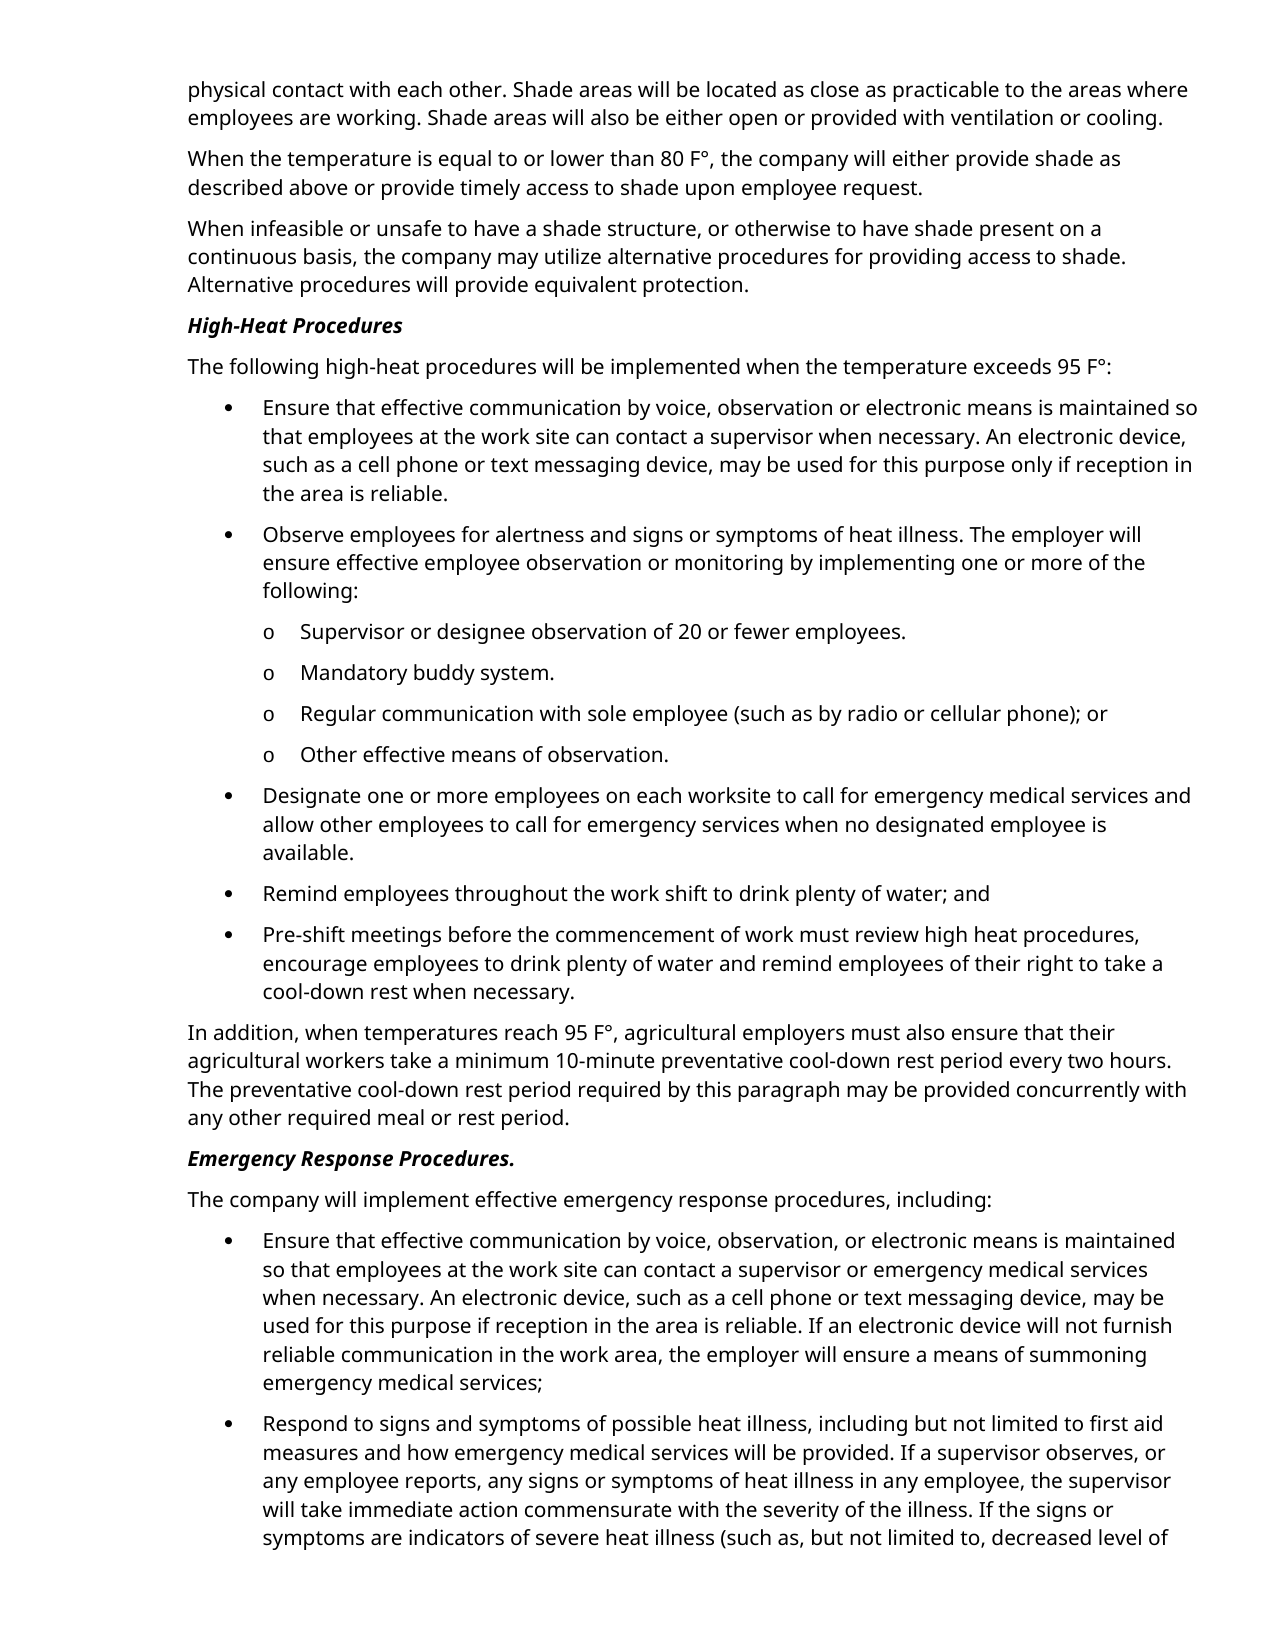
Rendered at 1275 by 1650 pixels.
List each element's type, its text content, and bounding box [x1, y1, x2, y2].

title High-Heat Procedures [187, 312, 1200, 340]
list Mandatory buddy system. [262, 658, 1200, 687]
text The company will implement effective emergency response procedures, including: [187, 1185, 1200, 1214]
text When infeasible or unsafe to have a shade structure, or otherwise to have shade present on a continuous basis, the company may utilize alternative procedures for providing access to shade. Alternative procedures will provide equivalent protection. [187, 214, 1200, 299]
text Ensure that effective communication by voice, observation or electronic means is maintained so that employees at the work site can contact a supervisor when necessary. An electronic device, such as a cell phone or text messaging device, may be used for this purpose only if reception in the area is reliable. [225, 393, 1200, 507]
text Designate one or more employees on each worksite to call for emergency medical services and allow other employees to call for emergency services when no designated employee is available. [225, 782, 1200, 867]
list Supervisor or designee observation of 20 or fewer employees. [262, 617, 1200, 646]
text Remind employees throughout the work shift to drink plenty of water; and [225, 879, 1200, 908]
title Emergency Response Procedures. [187, 1144, 1200, 1173]
text Observe employees for alertness and signs or symptoms of heat illness. The employer will ensure effective employee observation or monitoring by implementing one or more of the following: [225, 520, 1200, 605]
text Pre-shift meetings before the commencement of work must review high heat procedures, encourage employees to drink plenty of water and remind employees of their right to take a cool-down rest when necessary. [225, 920, 1200, 1006]
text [225, 1409, 1200, 1552]
text When the temperature is equal to or lower than 80 F°, the company will either provide shade as described above or provide timely access to shade upon employee request. [187, 144, 1200, 201]
text Ensure that effective communication by voice, observation, or electronic means is maintained so that employees at the work site can contact a supervisor or emergency medical services when necessary. An electronic device, such as a cell phone or text messaging device, may be used for this purpose if reception in the area is reliable. If an electronic device will not furnish reliable communication in the work area, the employer will ensure a means of summoning emergency medical services; [225, 1226, 1200, 1397]
list Regular communication with sole employee (such as by radio or cellular phone); or [262, 699, 1200, 728]
text In addition, when temperatures reach 95 F°, agricultural employers must also ensure that their agricultural workers take a minimum 10-minute preventative cool-down rest period every two hours. The preventative cool-down rest period required by this paragraph may be provided concurrently with any other required meal or rest period. [187, 1018, 1200, 1132]
list Other effective means of observation. [262, 741, 1200, 769]
text The following high-heat procedures will be implemented when the temperature exceeds 95 F°: [187, 352, 1200, 381]
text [187, 75, 1200, 132]
